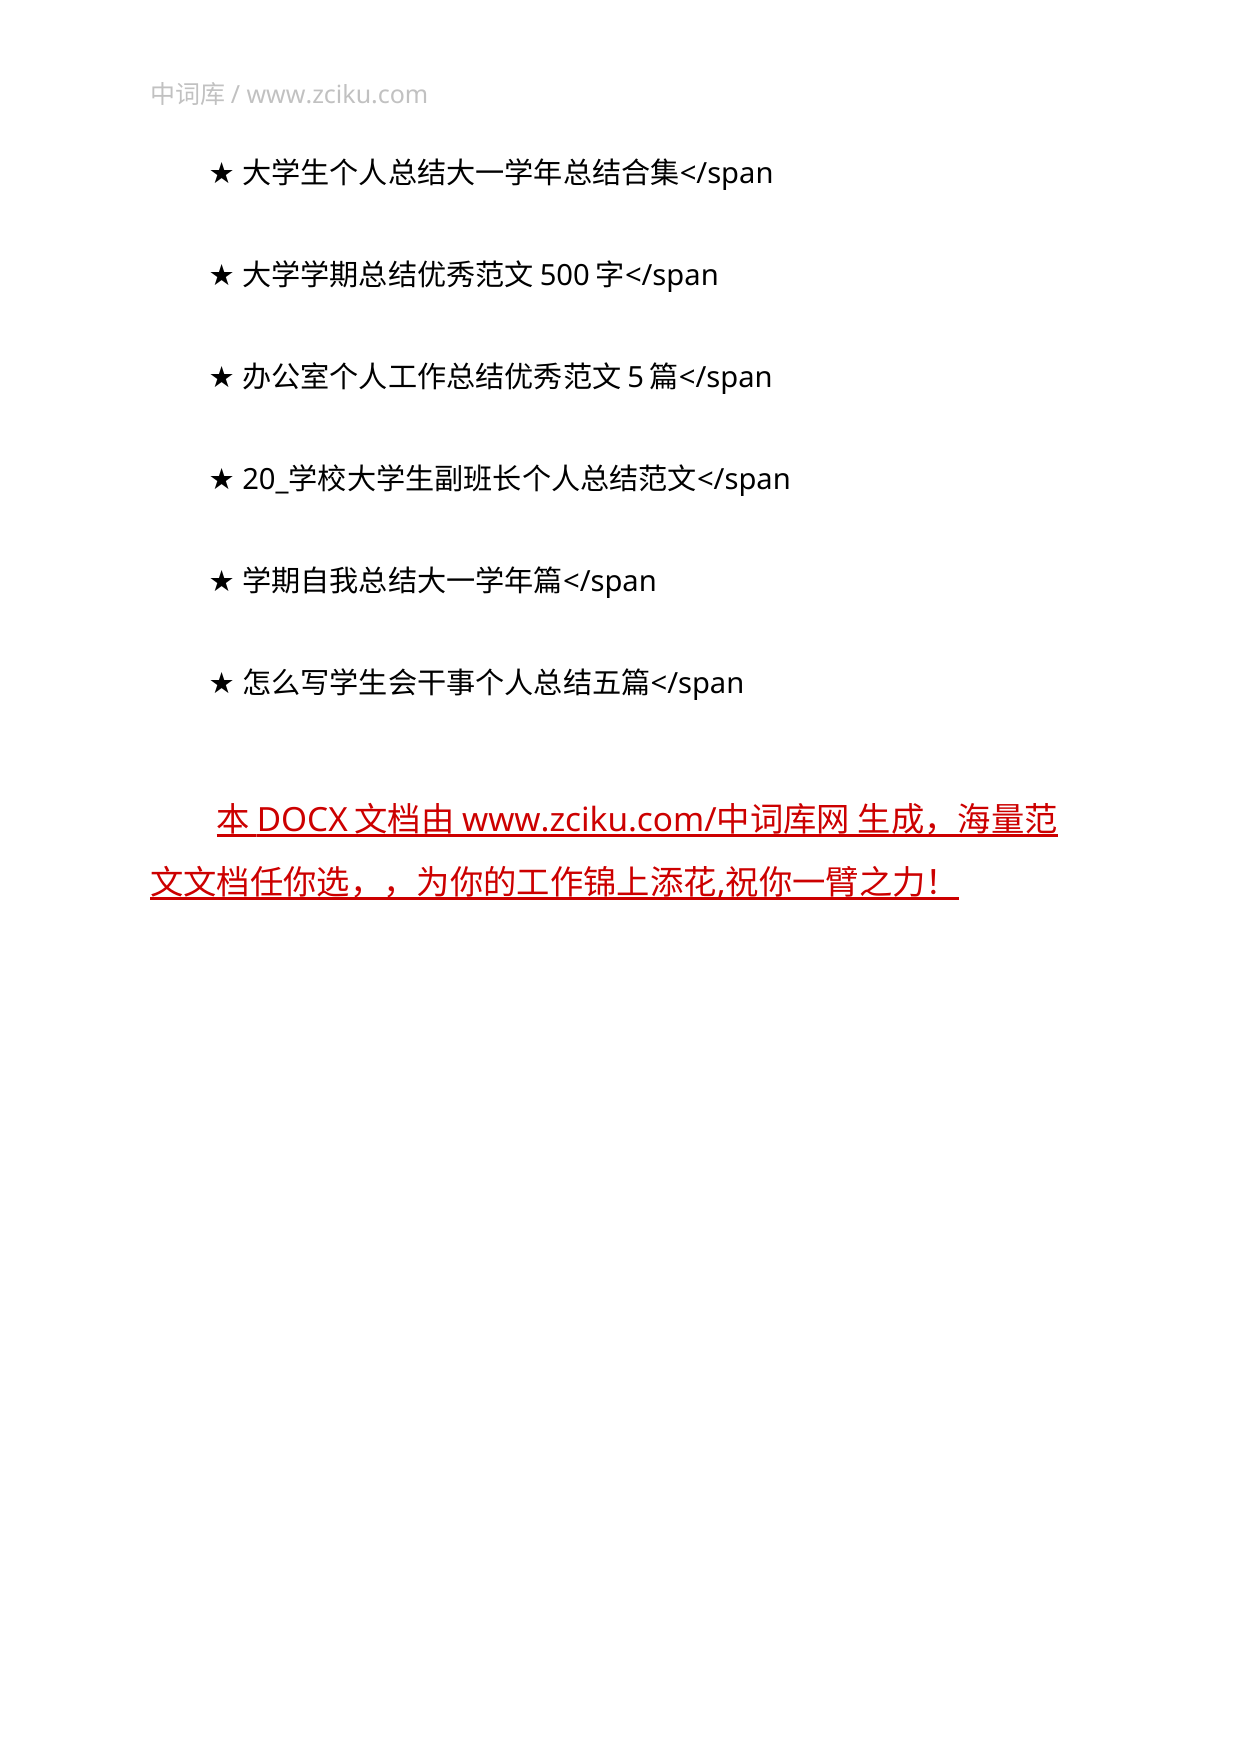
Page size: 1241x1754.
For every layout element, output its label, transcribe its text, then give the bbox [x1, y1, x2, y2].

text 本DOCX文档由 www.zciku.com/中词库网 生成，海量范文文档任你选，，为你的工作锦上添花,祝你一臂之力！ [150, 793, 1090, 904]
text ★ 20_学校大学生副班长个人总结范文</span [150, 456, 1090, 498]
text ★ 大学学期总结优秀范文500字</span [150, 252, 1090, 294]
text ★ 大学生个人总结大一学年总结合集</span [150, 150, 1090, 192]
text ★ 学期自我总结大一学年篇</span [150, 558, 1090, 600]
text ★ 怎么写学生会干事个人总结五篇</span [150, 660, 1090, 702]
text ★ 办公室个人工作总结优秀范文5篇</span [150, 354, 1090, 396]
